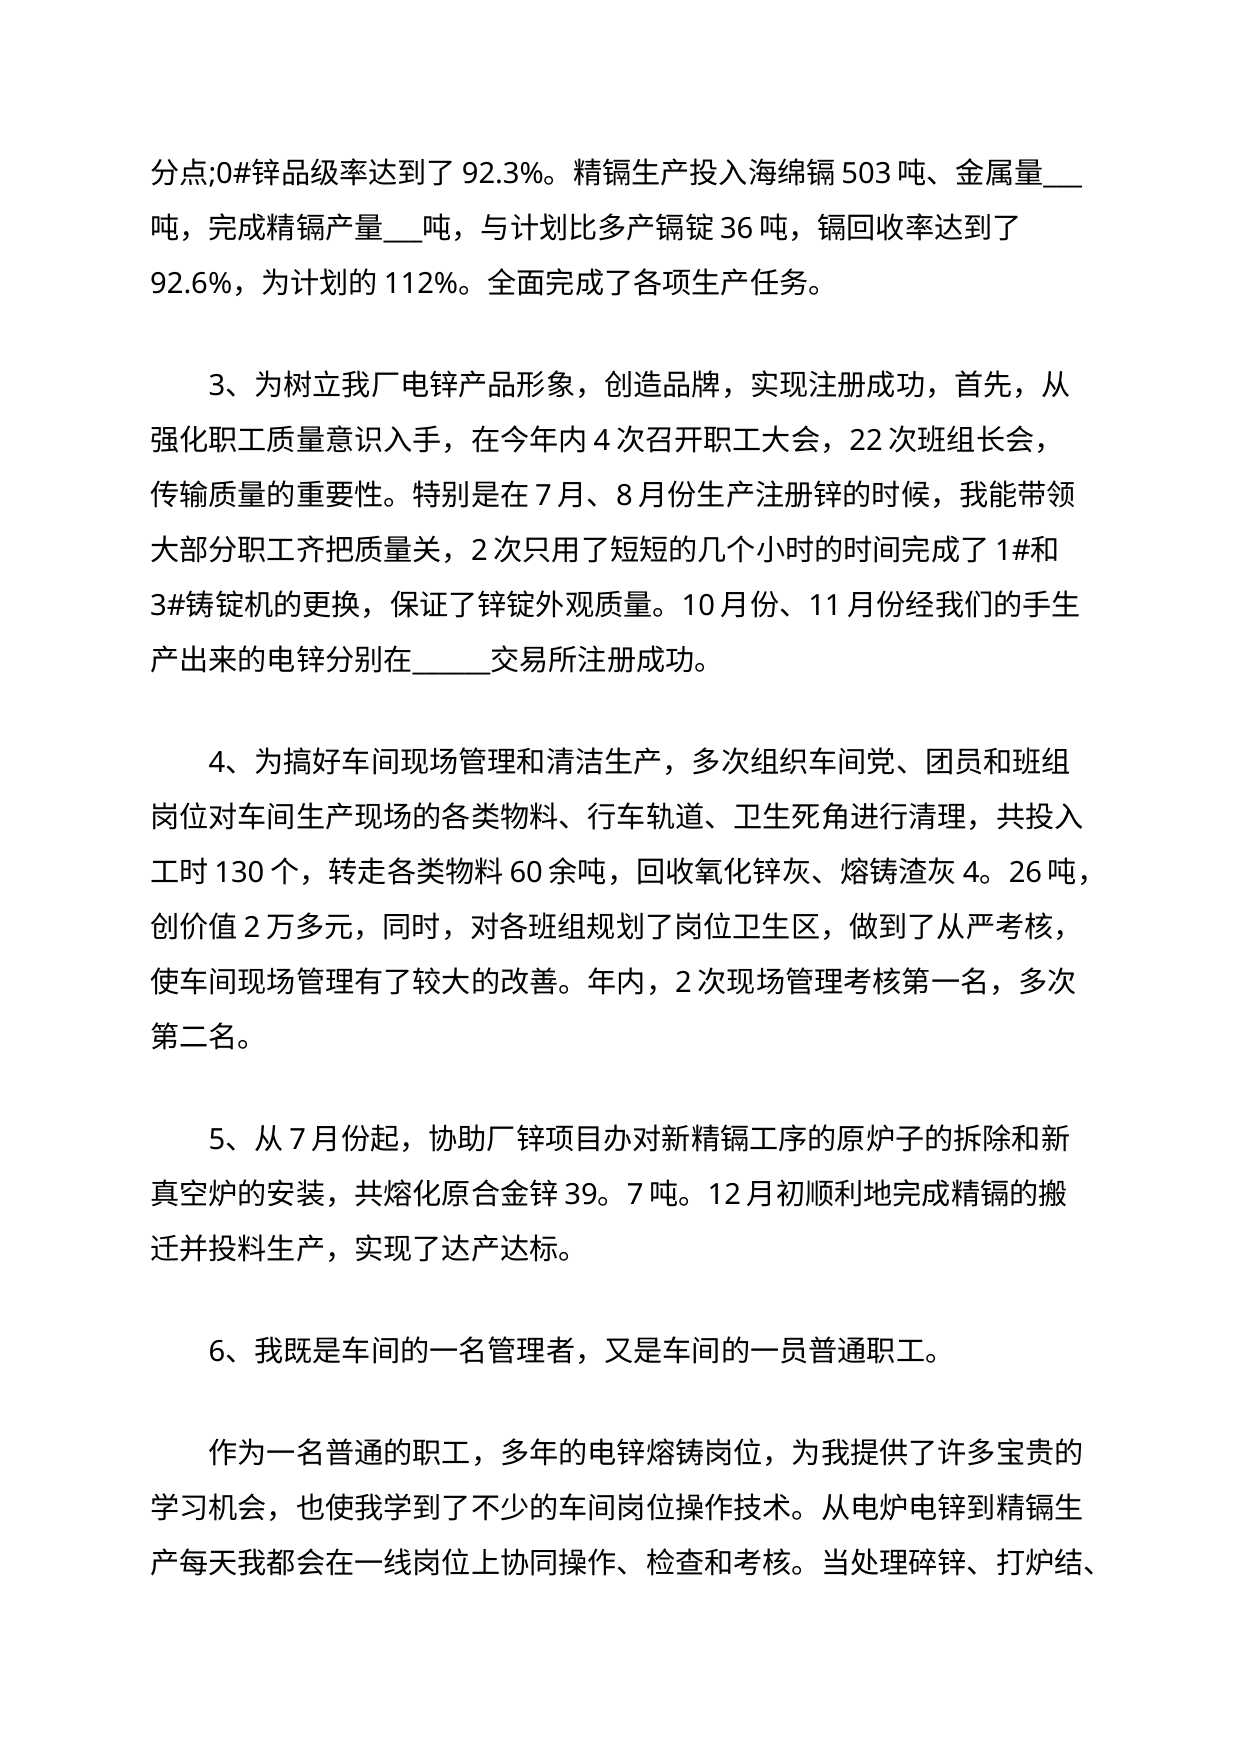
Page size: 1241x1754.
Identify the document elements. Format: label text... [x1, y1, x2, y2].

text 5、从7月份起，协助厂锌项目办对新精镉工序的原炉子的拆除和新真空炉的安装，共熔化原合金锌39。7吨。12月初顺利地完成精镉的搬迁并投料生产，实现了达产达标。 [150, 1116, 1090, 1268]
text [150, 1429, 1090, 1581]
text 4、为搞好车间现场管理和清洁生产，多次组织车间党、团员和班组岗位对车间生产现场的各类物料、行车轨道、卫生死角进行清理，共投入工时130个，转走各类物料60余吨，回收氧化锌灰、熔铸渣灰4。26吨，创价值2万多元，同时，对各班组规划了岗位卫生区，做到了从严考核，使车间现场管理有了较大的改善。年内，2次现场管理考核第一名，多次第二名。 [150, 739, 1090, 1056]
text 6、我既是车间的一名管理者，又是车间的一员普通职工。 [150, 1327, 1090, 1370]
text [150, 150, 1090, 302]
text 3、为树立我厂电锌产品形象，创造品牌，实现注册成功，首先，从强化职工质量意识入手，在今年内4次召开职工大会，22次班组长会，传输质量的重要性。特别是在7月、8月份生产注册锌的时候，我能带领大部分职工齐把质量关，2次只用了短短的几个小时的时间完成了1#和3#铸锭机的更换，保证了锌锭外观质量。10月份、11月份经我们的手生产出来的电锌分别在______交易所注册成功。 [150, 362, 1090, 679]
